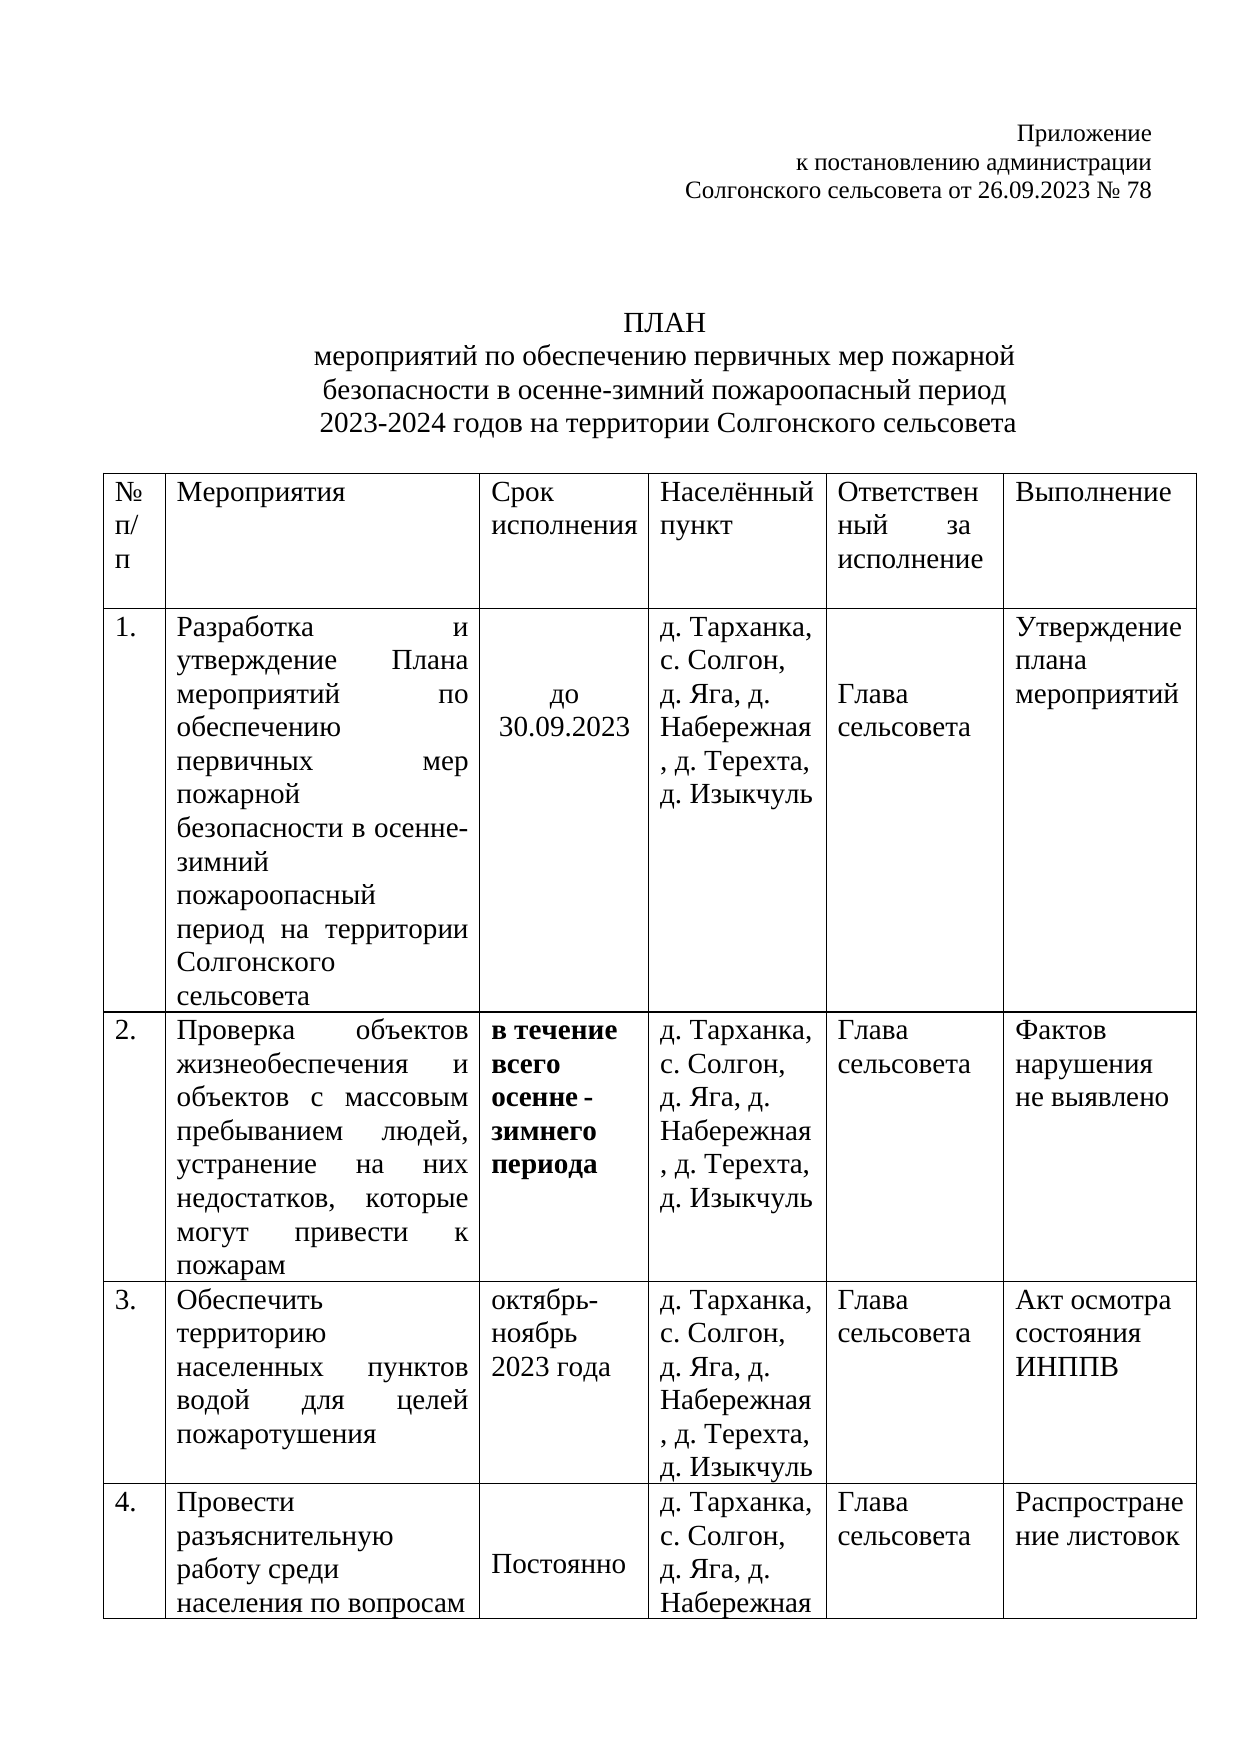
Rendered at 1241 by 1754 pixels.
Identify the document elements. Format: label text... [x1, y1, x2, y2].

table_cell Акт осмотра состояния ИНППВ [1004, 1282, 1196, 1483]
text ПЛАН [177, 305, 1152, 338]
table_cell 1. [104, 609, 165, 1011]
table_cell 4. [104, 1484, 165, 1618]
table_cell Обеспечить территорию населенных пунктов водой для целей пожаротушения [166, 1282, 479, 1483]
table_cell д. Тарханка, с. Солгон, д. Яга, д. Набережная, д. Терехта, д. Изыкчуль [649, 609, 826, 1011]
table_cell д. Тарханка, с. Солгон, д. Яга, д. Набережная, д. Терехта, д. Изыкчуль [649, 1013, 826, 1281]
table_cell Постоянно [480, 1484, 648, 1618]
table_cell до 30.09.2023 [480, 609, 648, 1011]
table_cell Фактов нарушения не выявлено [1004, 1013, 1196, 1281]
text безопасности в осенне-зимний пожароопасный период [177, 372, 1152, 406]
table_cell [1004, 1484, 1196, 1618]
table_header Выполнение [1004, 474, 1196, 608]
table_cell 3. [104, 1282, 165, 1483]
text к постановлению администрации [177, 147, 1152, 176]
table_header Населённый пункт [649, 474, 826, 608]
table_cell Разработка и утверждение Плана мероприятий по обеспечению первичных мер пожарной безопасности в осенне-зимний пожароопасный период на территории Солгонского сельсовета [166, 609, 479, 1011]
table_cell Глава сельсовета [827, 1282, 1003, 1483]
table_cell Глава сельсовета [827, 1484, 1003, 1618]
table_cell Утверждение плана мероприятий [1004, 609, 1196, 1011]
table_header Мероприятия [166, 474, 479, 608]
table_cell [166, 1484, 479, 1618]
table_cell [649, 1484, 826, 1618]
text Приложение [177, 118, 1152, 147]
table_cell д. Тарханка, с. Солгон, д. Яга, д. Набережная, д. Терехта, д. Изыкчуль [649, 1282, 826, 1483]
table_header Ответственный за исполнение [827, 474, 1003, 608]
table_cell в течение всего осенне - зимнего периода [480, 1013, 648, 1281]
table_cell Глава сельсовета [827, 609, 1003, 1011]
text мероприятий по обеспечению первичных мер пожарной [177, 338, 1152, 372]
table_cell Проверка объектов жизнеобеспечения и объектов с массовым пребыванием людей, устранение на них недостатков, которые могут привести к пожарам [166, 1013, 479, 1281]
table_cell 2. [104, 1013, 165, 1281]
table_cell октябрь-ноябрь 2023 года [480, 1282, 648, 1483]
table_cell Глава сельсовета [827, 1013, 1003, 1281]
text Солгонского сельсовета от 26.09.2023 № 78 [177, 176, 1152, 204]
text 2023-2024 годов на территории Солгонского сельсовета [177, 406, 1152, 439]
table_header Срок исполнения [480, 474, 648, 608]
table_header № п/п [104, 474, 165, 608]
